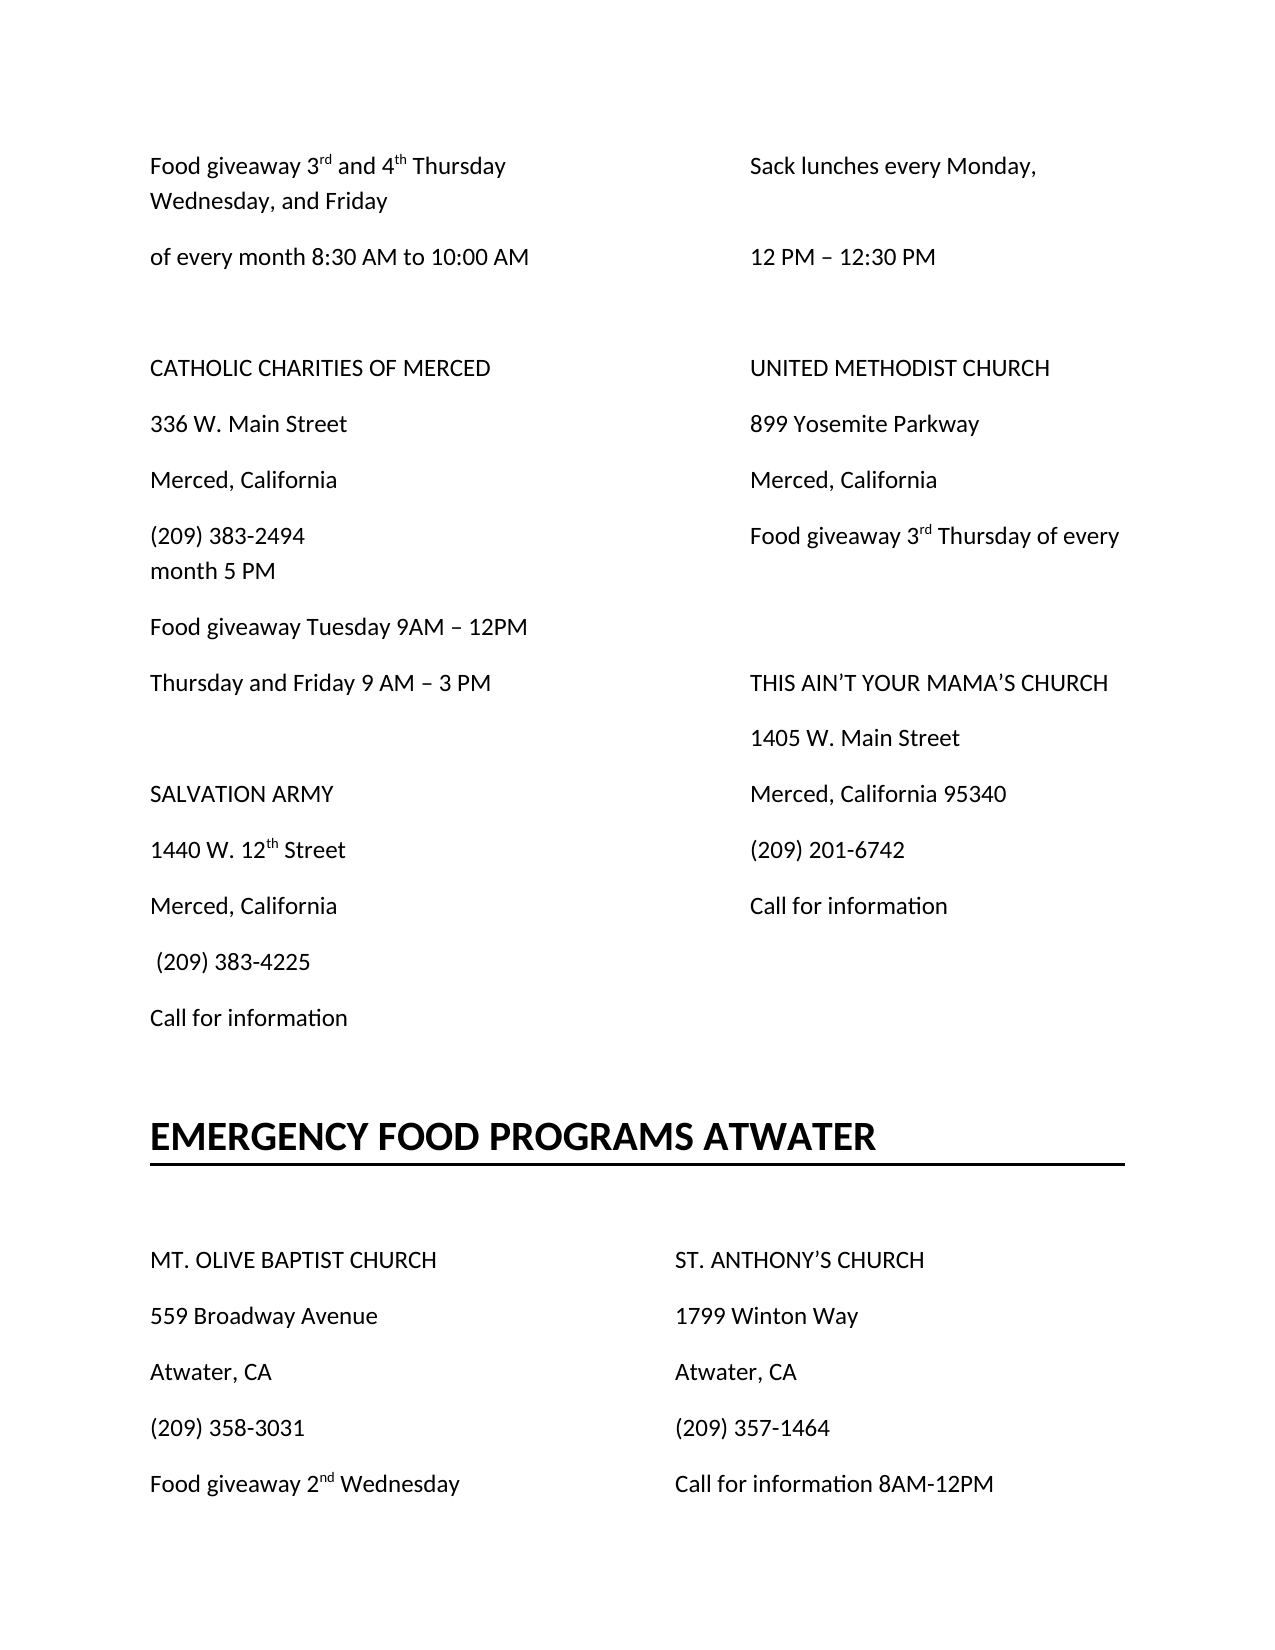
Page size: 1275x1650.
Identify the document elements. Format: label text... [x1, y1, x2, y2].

text 1440 W. 12th Street (209) 201-6742 [150, 834, 1125, 865]
text (209) 383-4225 [150, 946, 1125, 976]
text Food giveaway 2nd Wednesday Call for information 8AM-12PM [150, 1468, 1125, 1498]
text EMERGENCY FOOD PROGRAMS ATWATER [150, 1110, 1125, 1163]
text Thursday and Friday 9 AM – 3 PM THIS AIN’T YOUR MAMA’S CHURCH [150, 667, 1125, 697]
text 559 Broadway Avenue 1799 Winton Way [150, 1300, 1125, 1331]
text (209) 358-3031 (209) 357-1464 [150, 1412, 1125, 1443]
text of every month 8:30 AM to 10:00 AM 12 PM – 12:30 PM [150, 241, 1125, 271]
text 336 W. Main Street 899 Yosemite Parkway [150, 408, 1125, 439]
text Atwater, CA Atwater, CA [150, 1356, 1125, 1387]
text MT. OLIVE BAPTIST CHURCH ST. ANTHONY’S CHURCH [150, 1244, 1125, 1275]
text CATHOLIC CHARITIES OF MERCED UNITED METHODIST CHURCH [150, 352, 1125, 383]
text Food giveaway Tuesday 9AM – 12PM [150, 611, 1125, 641]
text (209) 383-2494 Food giveaway 3rd Thursday of every month 5 PM [150, 520, 1125, 586]
text Merced, California Call for information [150, 890, 1125, 921]
text Call for information [150, 1002, 1125, 1032]
text Food giveaway 3rd and 4th Thursday Sack lunches every Monday, Wednesday, and Friday [150, 150, 1125, 216]
text 1405 W. Main Street [150, 722, 1125, 753]
text Merced, California Merced, California [150, 464, 1125, 495]
text SALVATION ARMY Merced, California 95340 [150, 778, 1125, 809]
